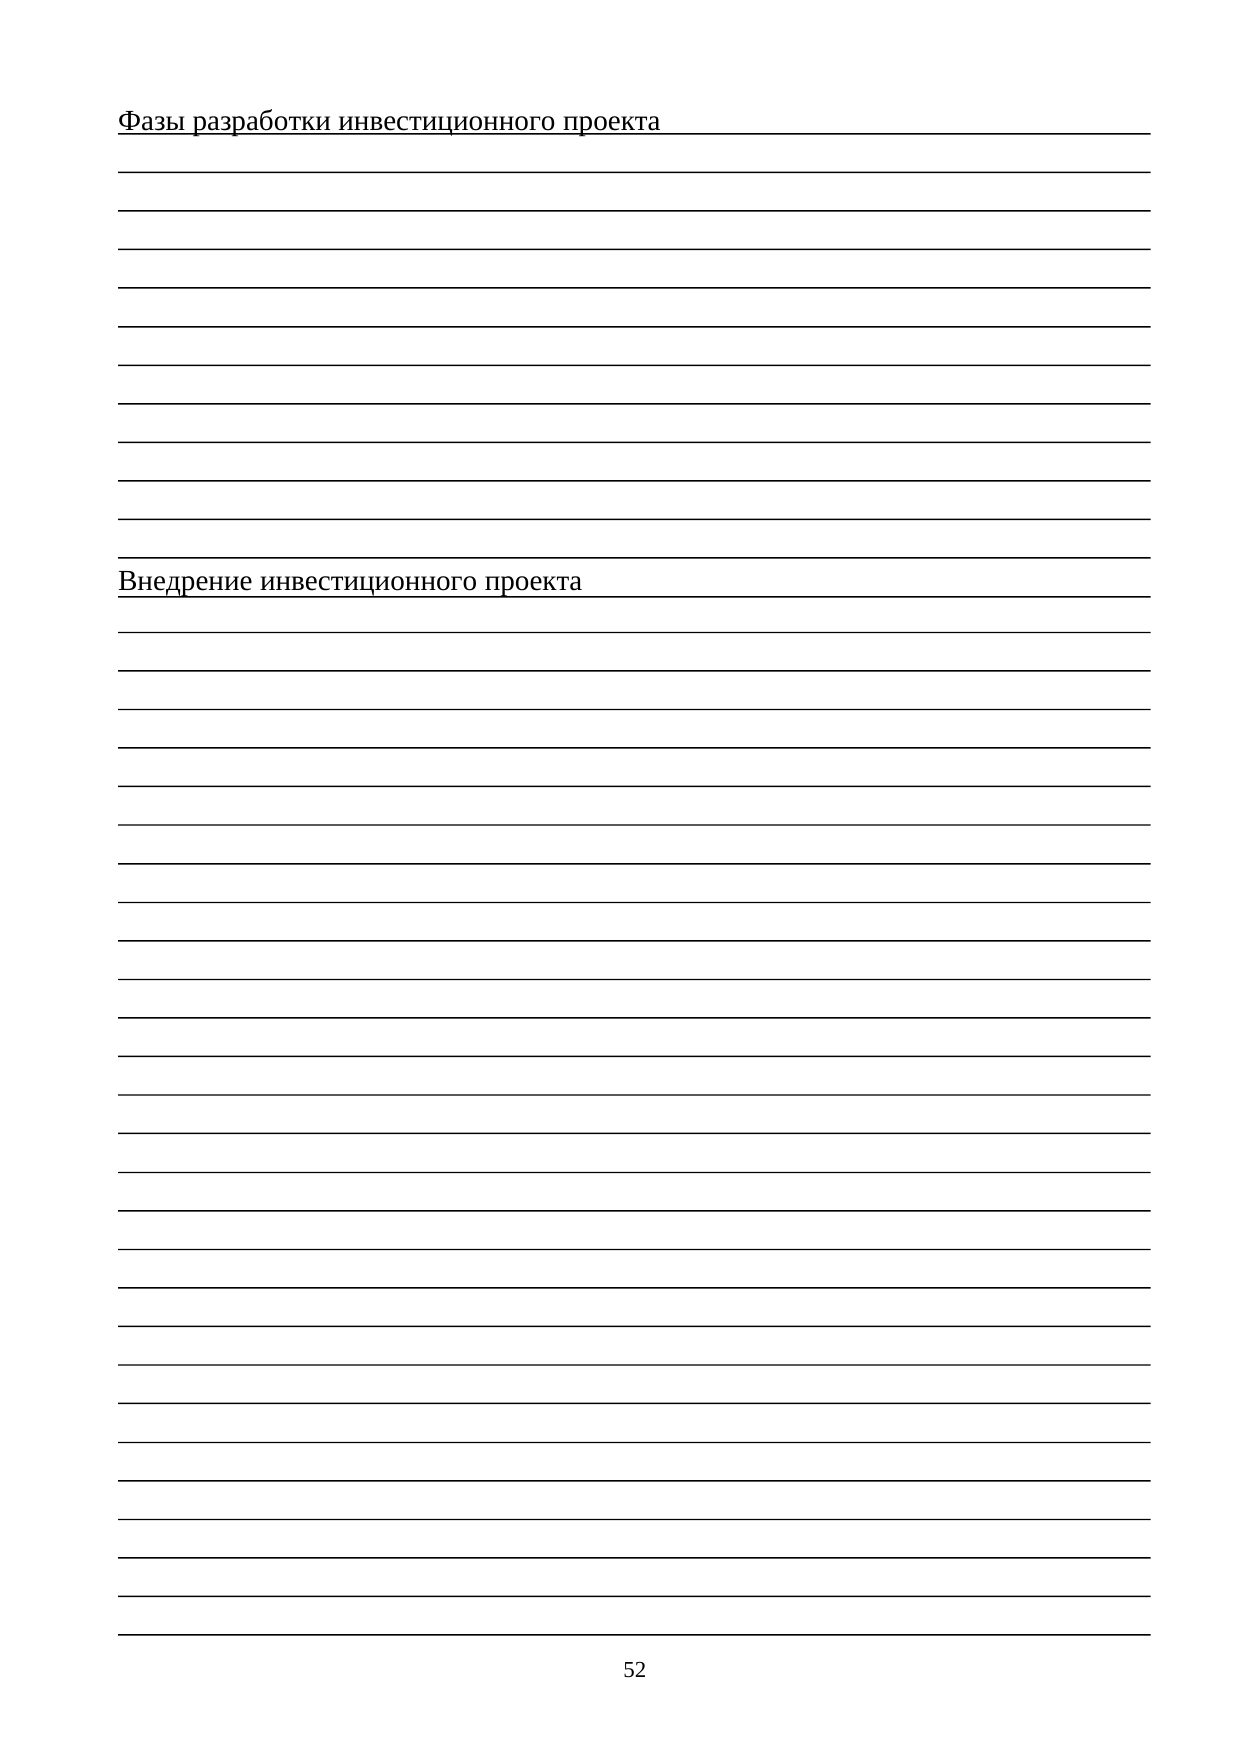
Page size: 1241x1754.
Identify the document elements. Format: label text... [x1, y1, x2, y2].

text Фазы разработки инвестиционного проекта [118, 103, 1223, 136]
text Внедрение инвестиционного проекта [118, 554, 1223, 596]
